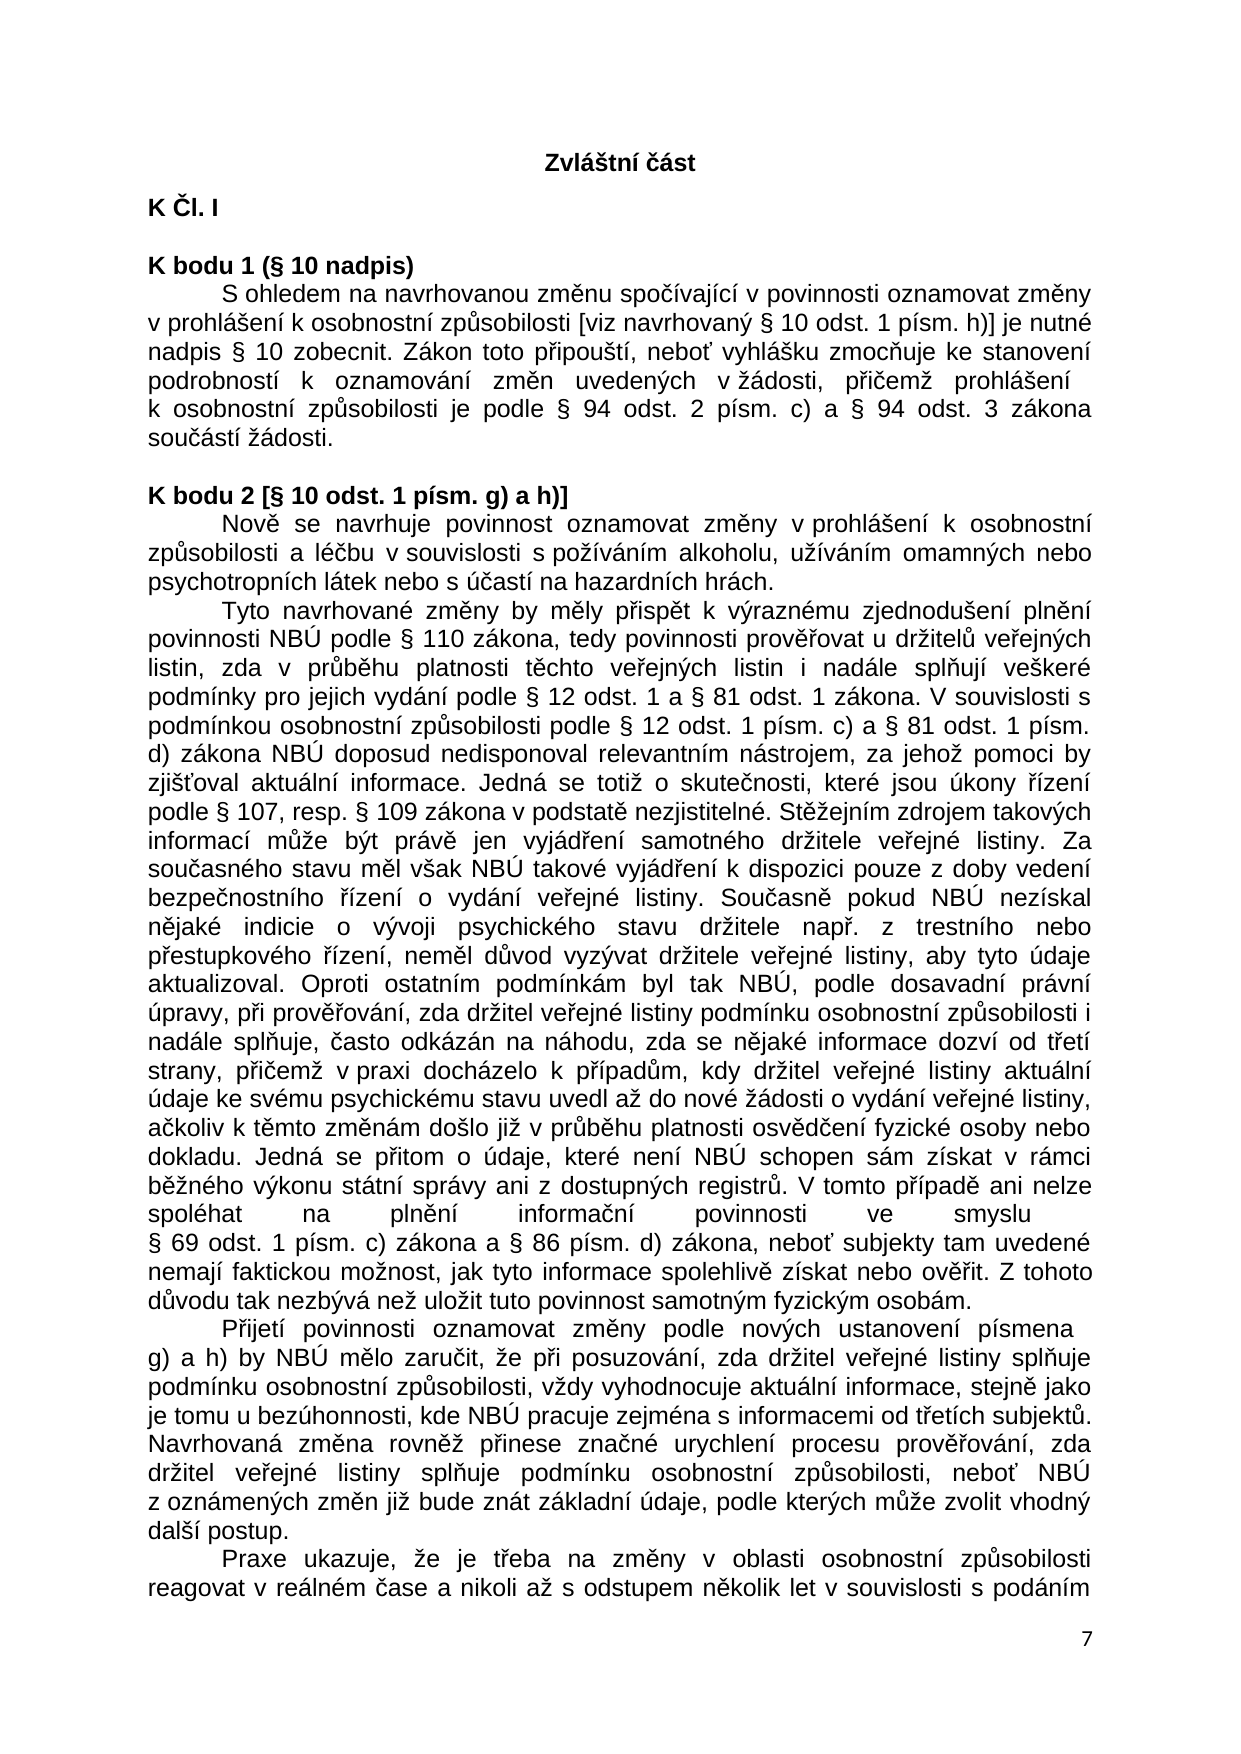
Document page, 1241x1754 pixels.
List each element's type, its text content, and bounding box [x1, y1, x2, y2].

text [148, 1544, 1093, 1602]
text K bodu 2 [§ 10 odst. 1 písm. g) a h)] [148, 481, 1093, 509]
text Tyto navrhované změny by měly přispět k výraznému zjednodušení plnění povinnosti NBÚ podle § 110 zákona, tedy povinnosti prověřovat u držitelů veřejných listin, zda v průběhu platnosti těchto veřejných listin i nadále splňují veškeré podmínky pro jejich vydání podle § 12 odst. 1 a § 81 odst. 1 zákona. V souvislosti s podmínkou osobnostní způsobilosti podle § 12 odst. 1 písm. c) a § 81 odst. 1 písm. d) zákona NBÚ doposud nedisponoval relevantním nástrojem, za jehož pomoci by zjišťoval aktuální informace. Jedná se totiž o skutečnosti, které jsou úkony řízení podle § 107, resp. § 109 zákona v podstatě nezjistitelné. Stěžejním zdrojem takových informací může být právě jen vyjádření samotného držitele veřejné listiny. Za současného stavu měl však NBÚ takové vyjádření k dispozici pouze z doby vedení bezpečnostního řízení o vydání veřejné listiny. Současně pokud NBÚ nezískal nějaké indicie o vývoji psychického stavu držitele např. z trestního nebo přestupkového řízení, neměl důvod vyzývat držitele veřejné listiny, aby tyto údaje aktualizoval. Oproti ostatním podmínkám byl tak NBÚ, podle dosavadní právní úpravy, při prověřování, zda držitel veřejné listiny podmínku osobnostní způsobilosti i nadále splňuje, často odkázán na náhodu, zda se nějaké informace dozví od třetí strany, přičemž v praxi docházelo k případům, kdy držitel veřejné listiny aktuální údaje ke svému psychickému stavu uvedl až do nové žádosti o vydání veřejné listiny, ačkoliv k těmto změnám došlo již v průběhu platnosti osvědčení fyzické osoby nebo dokladu. Jedná se přitom o údaje, které není NBÚ schopen sám získat v rámci běžného výkonu státní správy ani z dostupných registrů. V tomto případě ani nelze spoléhat na plnění informační povinnosti ve smyslu § 69 odst. 1 písm. c) zákona a § 86 písm. d) zákona, neboť subjekty tam uvedené nemají faktickou možnost, jak tyto informace spolehlivě získat nebo ověřit. Z tohoto důvodu tak nezbývá než uložit tuto povinnost samotným fyzickým osobám. [148, 596, 1093, 1314]
text S ohledem na navrhovanou změnu spočívající v povinnosti oznamovat změny v prohlášení k osobnostní způsobilosti [viz navrhovaný § 10 odst. 1 písm. h)] je nutné nadpis § 10 zobecnit. Zákon toto připouští, neboť vyhlášku zmocňuje ke stanovení podrobností k oznamování změn uvedených v žádosti, přičemž prohlášení k osobnostní způsobilosti je podle § 94 odst. 2 písm. c) a § 94 odst. 3 zákona součástí žádosti. [148, 279, 1093, 452]
text Nově se navrhuje povinnost oznamovat změny v prohlášení k osobnostní způsobilosti a léčbu v souvislosti s požíváním alkoholu, užíváním omamných nebo psychotropních látek nebo s účastí na hazardních hrách. [148, 509, 1093, 596]
text Přijetí povinnosti oznamovat změny podle nových ustanovení písmena g) a h) by NBÚ mělo zaručit, že při posuzování, zda držitel veřejné listiny splňuje podmínku osobnostní způsobilosti, vždy vyhodnocuje aktuální informace, stejně jako je tomu u bezúhonnosti, kde NBÚ pracuje zejména s informacemi od třetích subjektů. Navrhovaná změna rovněž přinese značné urychlení procesu prověřování, zda držitel veřejné listiny splňuje podmínku osobnostní způsobilosti, neboť NBÚ z oznámených změn již bude znát základní údaje, podle kterých může zvolit vhodný další postup. [148, 1314, 1093, 1544]
subtitle Zvláštní část [148, 148, 1093, 176]
text K bodu 1 (§ 10 nadpis) [148, 251, 1093, 279]
text K Čl. I [148, 193, 1093, 222]
